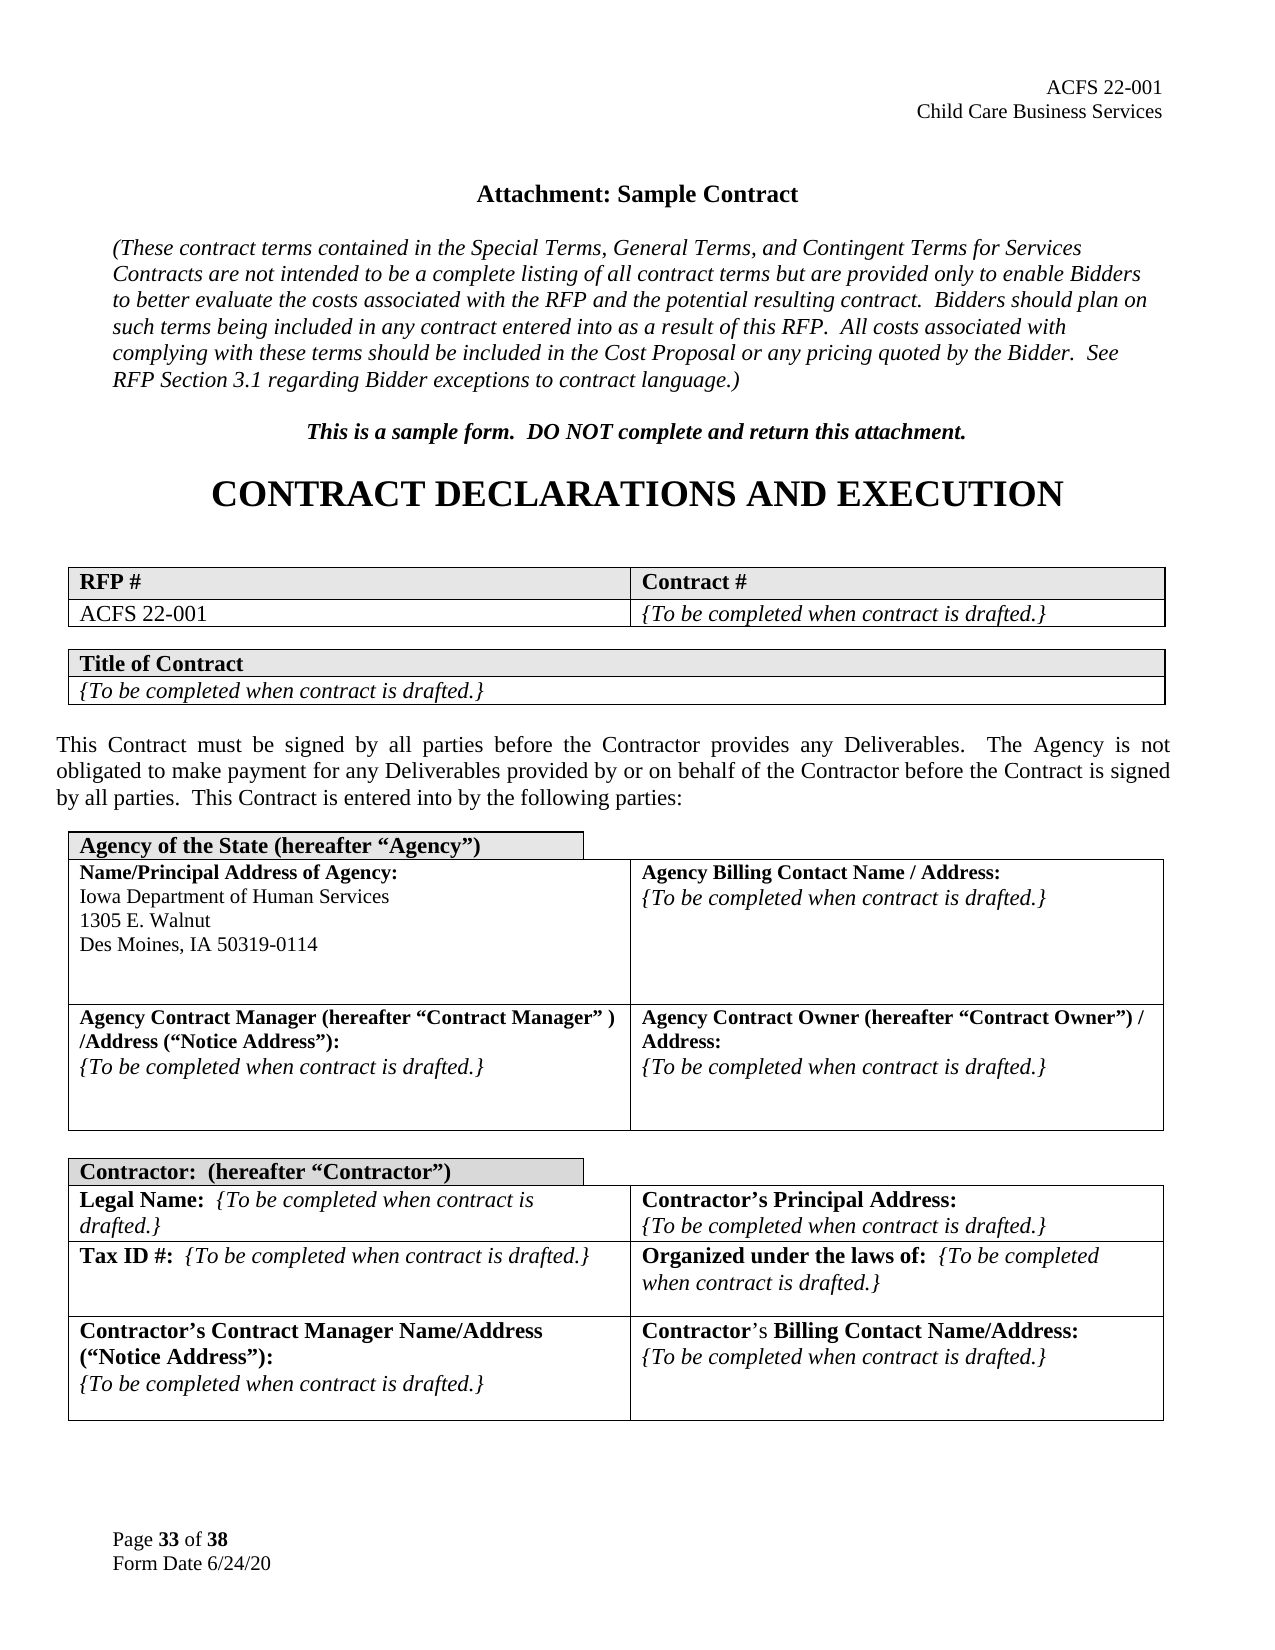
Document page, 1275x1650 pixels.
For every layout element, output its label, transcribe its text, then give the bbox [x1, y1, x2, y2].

text This Contract must be signed by all parties before the Contractor provides any Deliverables. The Agency is not obligated to make payment for any Deliverables provided by or on behalf of the Contractor before the Contract is signed by all parties. This Contract is entered into by the following parties: [56, 731, 1173, 810]
table_cell ACFS 22-001 [69, 600, 630, 626]
table_cell Contractor’s Billing Contact Name/Address: {To be completed when contract is drafted.} [631, 1317, 1163, 1420]
text This is a sample form. DO NOT complete and return this attachment. [112, 418, 1162, 445]
table_cell Legal Name: {To be completed when contract is drafted.} [69, 1186, 630, 1241]
table_cell Tax ID #: {To be completed when contract is drafted.} [69, 1242, 630, 1316]
table_header RFP # [69, 568, 630, 599]
table_cell {To be completed when contract is drafted.} [631, 600, 1164, 626]
table_header Contract # [631, 568, 1164, 599]
table_cell Agency Billing Contact Name / Address: {To be completed when contract is drafted.} [631, 860, 1163, 1004]
table_header Agency of the State (hereafter “Agency”) [69, 833, 583, 859]
table_cell {To be completed when contract is drafted.} [69, 677, 1164, 703]
table_cell Name/Principal Address of Agency: Iowa Department of Human Services 1305 E. Walnut Des Moines, IA 50319-0114 [69, 860, 630, 1004]
table_cell Agency Contract Manager (hereafter “Contract Manager” ) /Address (“Notice Address”): {To be completed when contract is drafted.} [69, 1005, 630, 1130]
table_cell Agency Contract Owner (hereafter “Contract Owner”) / Address: {To be completed when contract is drafted.} [631, 1005, 1163, 1130]
text CONTRACT DECLARATIONS AND EXECUTION [112, 471, 1162, 514]
text (These contract terms contained in the Special Terms, General Terms, and Contingent Terms for Services Contracts are not intended to be a complete listing of all contract terms but are provided only to enable Bidders to better evaluate the costs associated with the RFP and the potential resulting contract. Bidders should plan on such terms being included in any contract entered into as a result of this RFP. All costs associated with complying with these terms should be included in the Cost Proposal or any pricing quoted by the Bidder. See RFP Section 3.1 regarding Bidder exceptions to contract language.) [112, 234, 1162, 392]
table_header Contractor: (hereafter “Contractor”) [69, 1159, 583, 1185]
table_cell Contractor’s Principal Address: {To be completed when contract is drafted.} [631, 1186, 1163, 1241]
table_cell Organized under the laws of: {To be completed when contract is drafted.} [631, 1242, 1163, 1316]
table_header Title of Contract [69, 650, 1164, 676]
table_cell Contractor’s Contract Manager Name/Address (“Notice Address”): {To be completed when contract is drafted.} [69, 1317, 630, 1420]
subtitle Attachment: Sample Contract [112, 179, 1162, 207]
